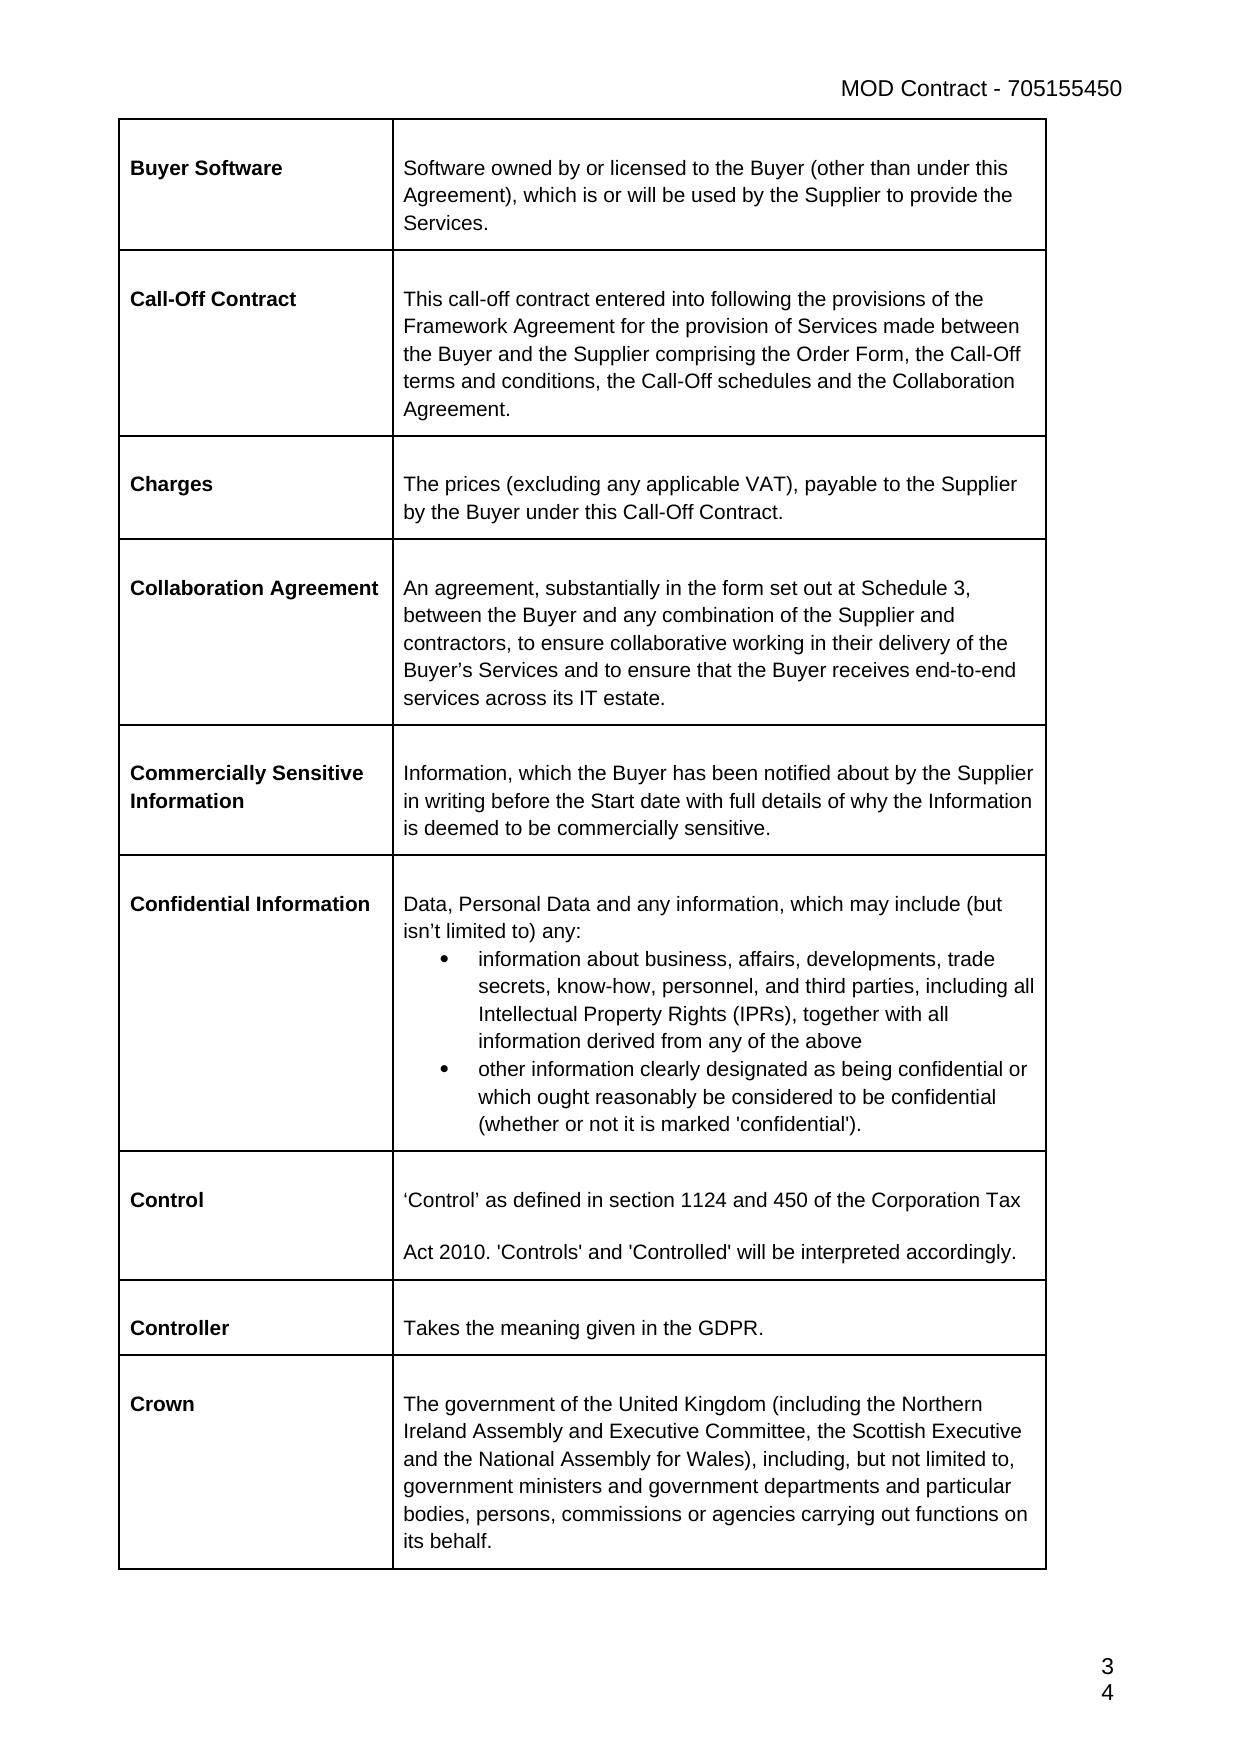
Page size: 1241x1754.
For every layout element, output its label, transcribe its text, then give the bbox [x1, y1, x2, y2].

table_cell Crown [120, 1356, 392, 1567]
table_cell Confidential Information [120, 856, 392, 1150]
table_cell Collaboration Agreement [120, 540, 392, 723]
table_cell This call-off contract entered into following the provisions of the Framework Agreement for the provision of Services made between the Buyer and the Supplier comprising the Order Form, the Call-Off terms and conditions, the Call-Off schedules and the Collaboration Agreement. [394, 251, 1045, 434]
table_cell Takes the meaning given in the GDPR. [394, 1281, 1045, 1354]
table_cell ‘Control’ as defined in section 1124 and 450 of the Corporation Tax Act 2010. 'Controls' and 'Controlled' will be interpreted accordingly. [394, 1152, 1045, 1278]
table_cell Charges [120, 437, 392, 538]
table_cell The prices (excluding any applicable VAT), payable to the Supplier by the Buyer under this Call-Off Contract. [394, 437, 1045, 538]
table_cell The government of the United Kingdom (including the Northern Ireland Assembly and Executive Committee, the Scottish Executive and the National Assembly for Wales), including, but not limited to, government ministers and government departments and particular bodies, persons, commissions or agencies carrying out functions on its behalf. [394, 1356, 1045, 1567]
table_cell Software owned by or licensed to the Buyer (other than under this Agreement), which is or will be used by the Supplier to provide the Services. [394, 120, 1045, 249]
table_cell Call-Off Contract [120, 251, 392, 434]
table_cell Controller [120, 1281, 392, 1354]
table_cell Data, Personal Data and any information, which may include (but isn’t limited to) any: information about business, affairs, developments, trade secrets, know-how, personnel, and third parties, including all Intellectual Property Rights (IPRs), together with all information derived from any of the above other information clearly designated as being confidential or which ought reasonably be considered to be confidential (whether or not it is marked 'confidential'). [394, 856, 1045, 1150]
table_cell Commercially Sensitive Information [120, 726, 392, 854]
table_cell Information, which the Buyer has been notified about by the Supplier in writing before the Start date with full details of why the Information is deemed to be commercially sensitive. [394, 726, 1045, 854]
table_cell An agreement, substantially in the form set out at Schedule 3, between the Buyer and any combination of the Supplier and contractors, to ensure collaborative working in their delivery of the Buyer’s Services and to ensure that the Buyer receives end-to-end services across its IT estate. [394, 540, 1045, 723]
table_cell Control [120, 1152, 392, 1278]
table_cell Buyer Software [120, 120, 392, 249]
